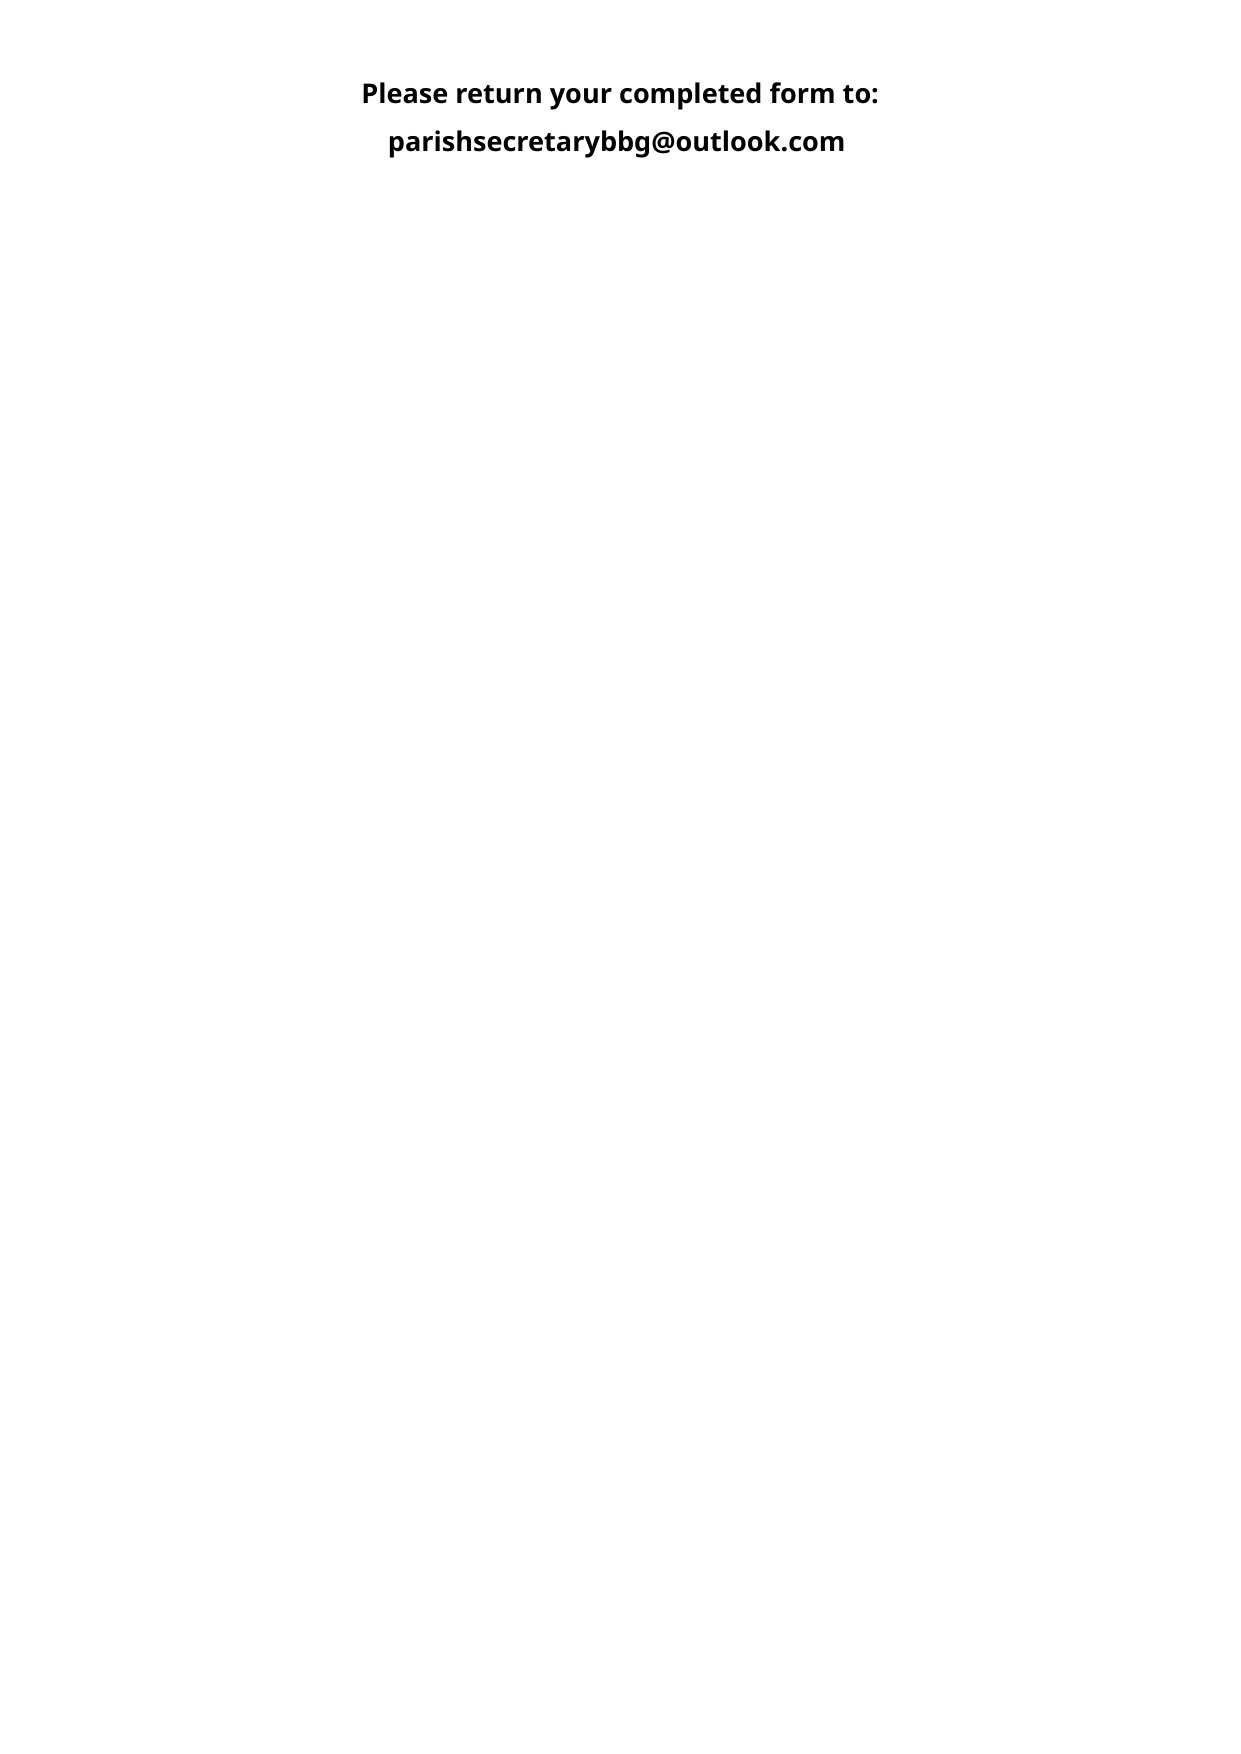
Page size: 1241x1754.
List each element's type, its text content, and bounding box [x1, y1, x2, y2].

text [75, 75, 1165, 112]
text parishsecretarybbg@outlook.com [75, 123, 1165, 159]
